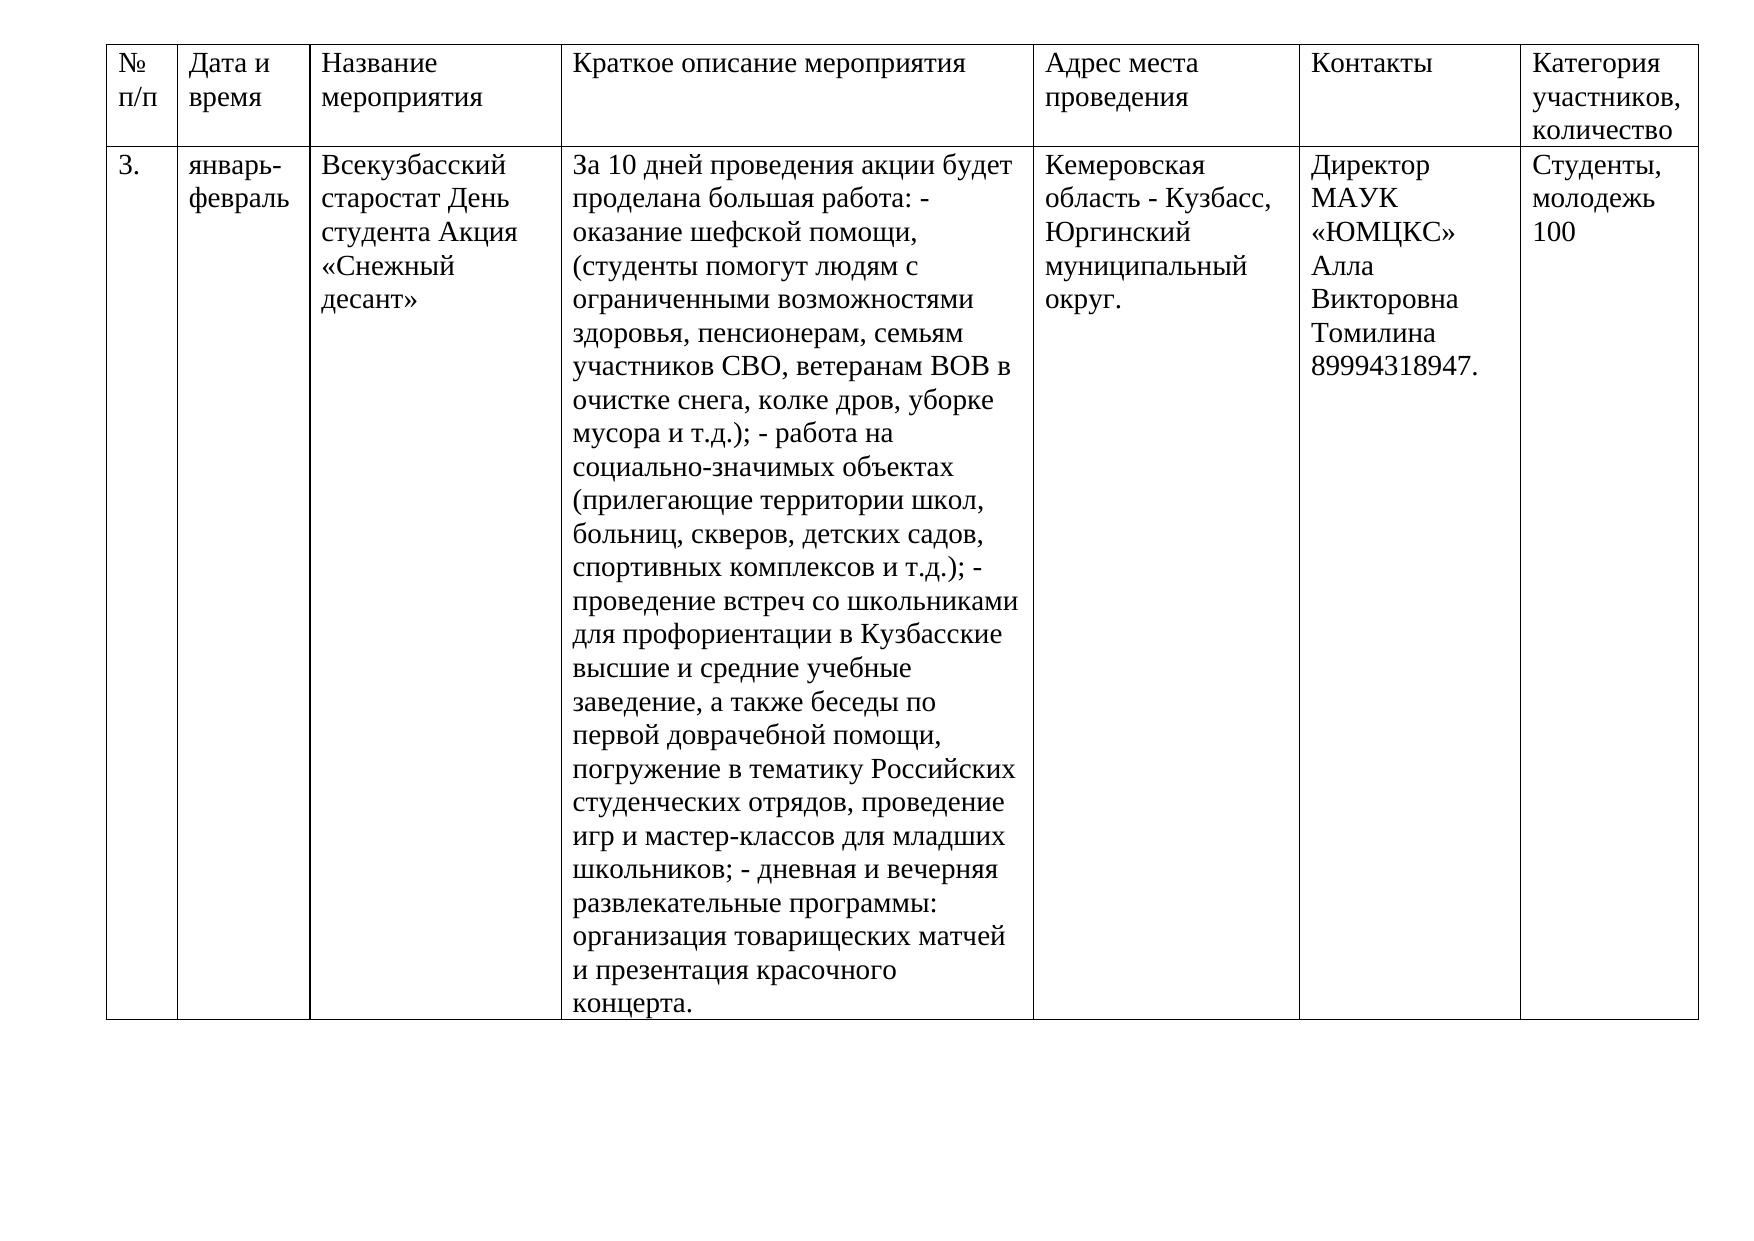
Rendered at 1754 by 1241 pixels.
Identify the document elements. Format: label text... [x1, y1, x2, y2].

table_cell За 10 дней проведения акции будет проделана большая работа: - оказание шефской помощи, (студенты помогут людям с ограниченными возможностями здоровья, пенсионерам, семьям участников СВО, ветеранам ВОВ в очистке снега, колке дров, уборке мусора и т.д.); - работа на социально-значимых объектах (прилегающие территории школ, больниц, скверов, детских садов, спортивных комплексов и т.д.); - проведение встреч со школьниками для профориентации в Кузбасские высшие и средние учебные заведение, а также беседы по первой доврачебной помощи, погружение в тематику Российских студенческих отрядов, проведение игр и мастер-классов для младших школьников; - дневная и вечерняя развлекательные программы: организация товарищеских матчей и презентация красочного концерта. [562, 147, 1033, 1019]
table_cell январь-февраль [178, 147, 309, 1019]
table_cell [107, 147, 177, 1019]
table_header Адрес места проведения [1034, 45, 1299, 146]
table_cell Студенты, молодежь 100 [1521, 147, 1698, 1019]
table_cell Директор МАУК «ЮМЦКС» Алла Викторовна Томилина 89994318947. [1300, 147, 1520, 1019]
table_cell Кемеровская область - Кузбасс, Юргинский муниципальный округ. [1034, 147, 1299, 1019]
table_header № п/п [107, 45, 177, 146]
table_header Дата и время [178, 45, 309, 146]
table_cell Всекузбасский старостат День студента Акция «Снежный десант» [311, 147, 561, 1019]
table_header Контакты [1300, 45, 1520, 146]
table_header Краткое описание мероприятия [562, 45, 1033, 146]
table_header Категория участников, количество [1521, 45, 1698, 146]
table_header Название мероприятия [311, 45, 561, 146]
